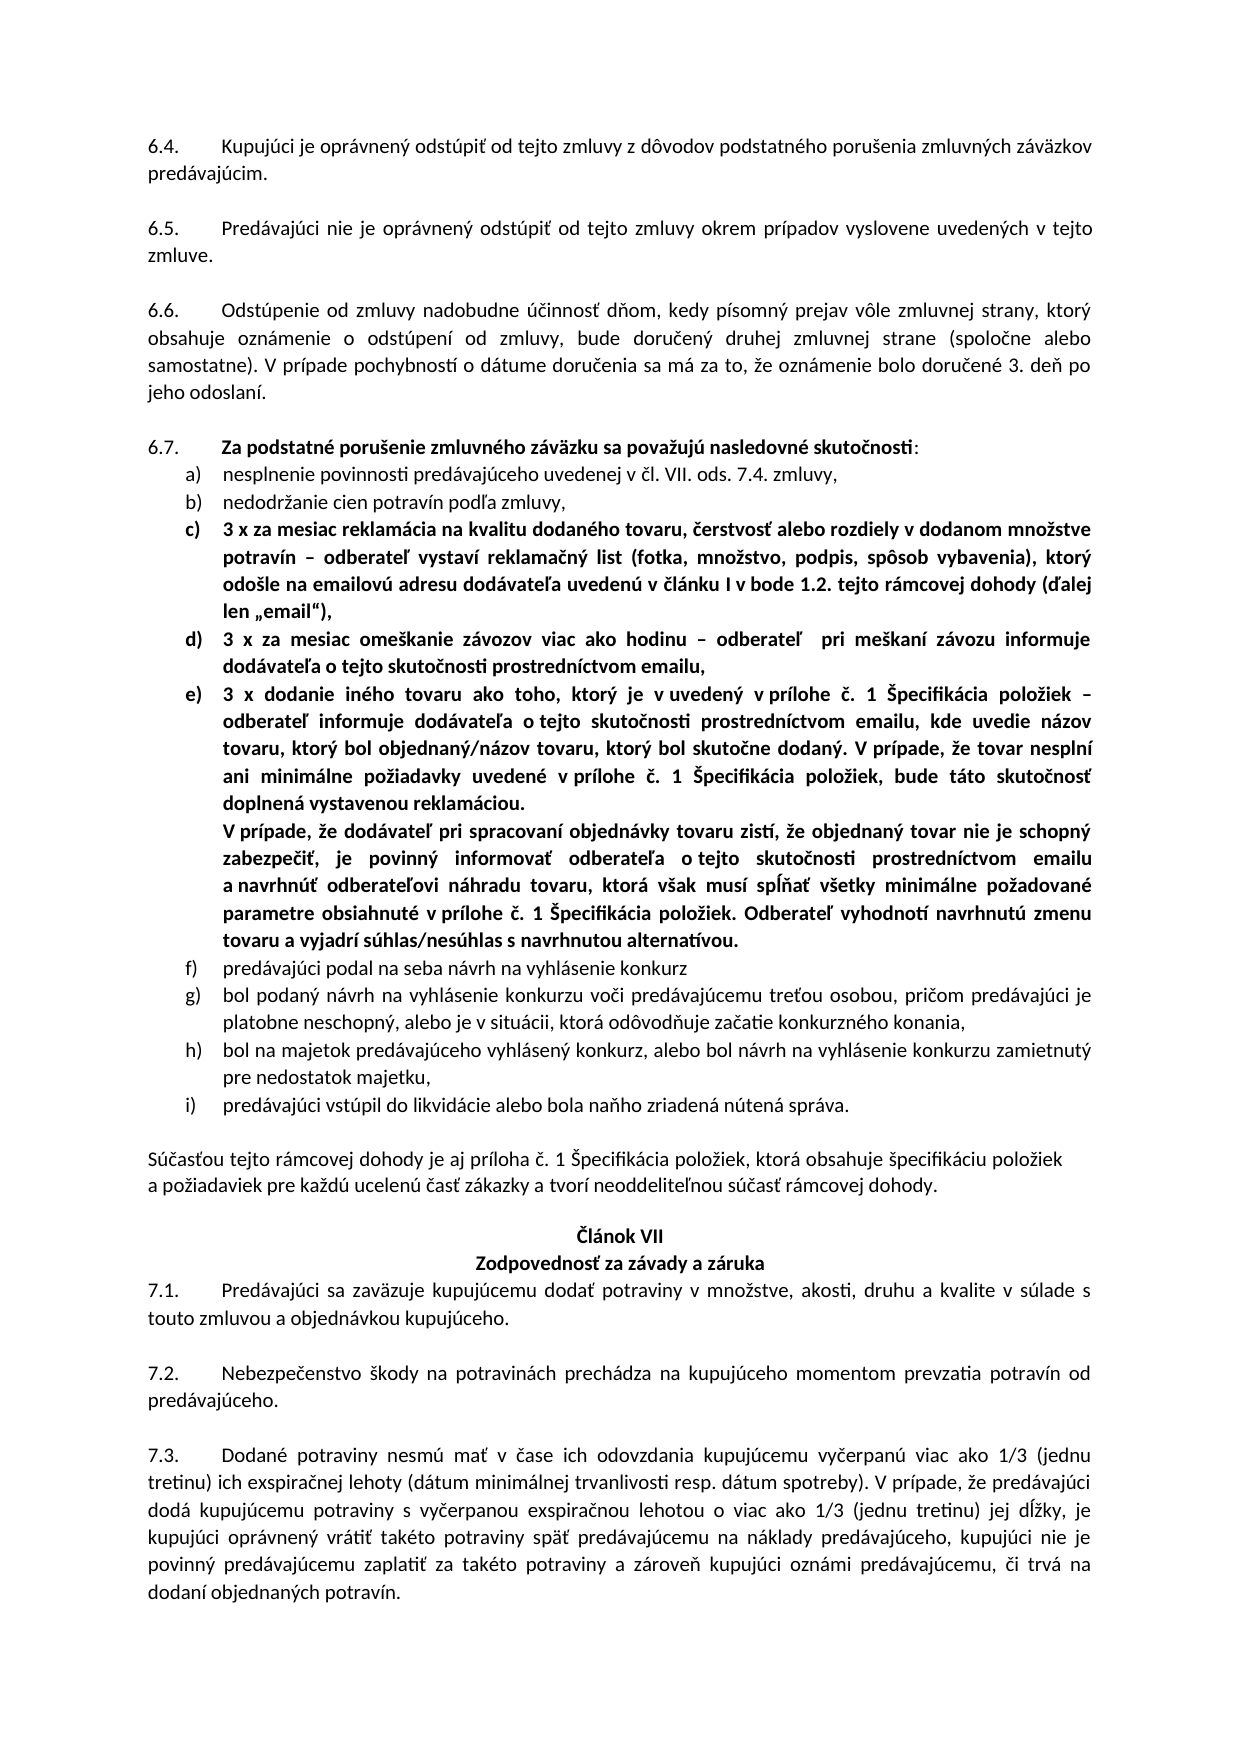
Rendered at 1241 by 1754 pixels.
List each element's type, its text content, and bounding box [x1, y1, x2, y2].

list Dodané potraviny nesmú mať v čase ich odovzdania kupujúcemu vyčerpanú viac ako 1/3 (jednu tretinu) ich exspiračnej lehoty (dátum minimálnej trvanlivosti resp. dátum spotreby). V prípade, že predávajúci dodá kupujúcemu potraviny s vyčerpanou exspiračnou lehotou o viac ako 1/3 (jednu tretinu) jej dĺžky, je kupujúci oprávnený vrátiť takéto potraviny späť predávajúcemu na náklady predávajúceho, kupujúci nie je povinný predávajúcemu zaplatiť za takéto potraviny a zároveň kupujúci oznámi predávajúcemu, či trvá na dodaní objednaných potravín. [148, 1442, 1093, 1604]
list Odstúpenie od zmluvy nadobudne účinnosť dňom, kedy písomný prejav vôle zmluvnej strany, ktorý obsahuje oznámenie o odstúpení od zmluvy, bude doručený druhej zmluvnej strane (spoločne alebo samostatne). V prípade pochybností o dátume doručenia sa má za to, že oznámenie bolo doručené 3. deň po jeho odoslaní. [148, 297, 1093, 405]
list Predávajúci nie je oprávnený odstúpiť od tejto zmluvy okrem prípadov vyslovene uvedených v tejto zmluve. [148, 215, 1093, 268]
list Článok VII [148, 1223, 1093, 1248]
list 3 x za mesiac reklamácia na kvalitu dodaného tovaru, čerstvosť alebo rozdiely v dodanom množstve potravín – odberateľ vystaví reklamačný list (fotka, množstvo, podpis, spôsob vybavenia), ktorý odošle na emailovú adresu dodávateľa uvedenú v článku I v bode 1.2. tejto rámcovej dohody (ďalej len „email“), [185, 516, 1093, 624]
list Predávajúci sa zaväzuje kupujúcemu dodať potraviny v množstve, akosti, druhu a kvalite v súlade s touto zmluvou a objednávkou kupujúceho. [148, 1278, 1093, 1330]
list Súčasťou tejto rámcovej dohody je aj príloha č. 1 Špecifikácia položiek, ktorá obsahuje špecifikáciu položiek a požiadaviek pre každú ucelenú časť zákazky a tvorí neoddeliteľnou súčasť rámcovej dohody. [148, 1147, 1064, 1197]
list bol podaný návrh na vyhlásenie konkurzu voči predávajúcemu treťou osobou, pričom predávajúci je platobne neschopný, alebo je v situácii, ktorá odôvodňuje začatie konkurzného konania, [185, 982, 1093, 1035]
list Zodpovednosť za závady a záruka [148, 1250, 1093, 1276]
list Za podstatné porušenie zmluvného záväzku sa považujú nasledovné skutočnosti: [148, 434, 1093, 460]
list Nebezpečenstvo škody na potravinách prechádza na kupujúceho momentom prevzatia potravín od predávajúceho. [148, 1360, 1093, 1413]
list 3 x za mesiac omeškanie závozov viac ako hodinu – odberateľ pri meškaní závozu informuje dodávateľa o tejto skutočnosti prostredníctvom emailu, [185, 626, 1093, 679]
list 3 x dodanie iného tovaru ako toho, ktorý je v uvedený v prílohe č. 1 Špecifikácia položiek – odberateľ informuje dodávateľa o tejto skutočnosti prostredníctvom emailu, kde uvedie názov tovaru, ktorý bol objednaný/názov tovaru, ktorý bol skutočne dodaný. V prípade, že tovar nesplní ani minimálne požiadavky uvedené v prílohe č. 1 Špecifikácia položiek, bude táto skutočnosť doplnená vystavenou reklamáciou. [185, 681, 1093, 816]
list V prípade, že dodávateľ pri spracovaní objednávky tovaru zistí, že objednaný tovar nie je schopný zabezpečiť, je povinný informovať odberateľa o tejto skutočnosti prostredníctvom emailu a navrhnúť odberateľovi náhradu tovaru, ktorá však musí spĺňať všetky minimálne požadované parametre obsiahnuté v prílohe č. 1 Špecifikácia položiek. Odberateľ vyhodnotí navrhnutú zmenu tovaru a vyjadrí súhlas/nesúhlas s navrhnutou alternatívou. [223, 818, 1093, 953]
list nesplnenie povinnosti predávajúceho uvedenej v čl. VII. ods. 7.4. zmluvy, [185, 462, 1093, 487]
list nedodržanie cien potravín podľa zmluvy, [185, 489, 1093, 514]
list Kupujúci je oprávnený odstúpiť od tejto zmluvy z dôvodov podstatného porušenia zmluvných záväzkov predávajúcim. [148, 133, 1093, 186]
list predávajúci vstúpil do likvidácie alebo bola naňho zriadená nútená správa. [185, 1092, 1093, 1117]
list bol na majetok predávajúceho vyhlásený konkurz, alebo bol návrh na vyhlásenie konkurzu zamietnutý pre nedostatok majetku, [185, 1037, 1093, 1090]
list predávajúci podal na seba návrh na vyhlásenie konkurz [185, 955, 1093, 980]
